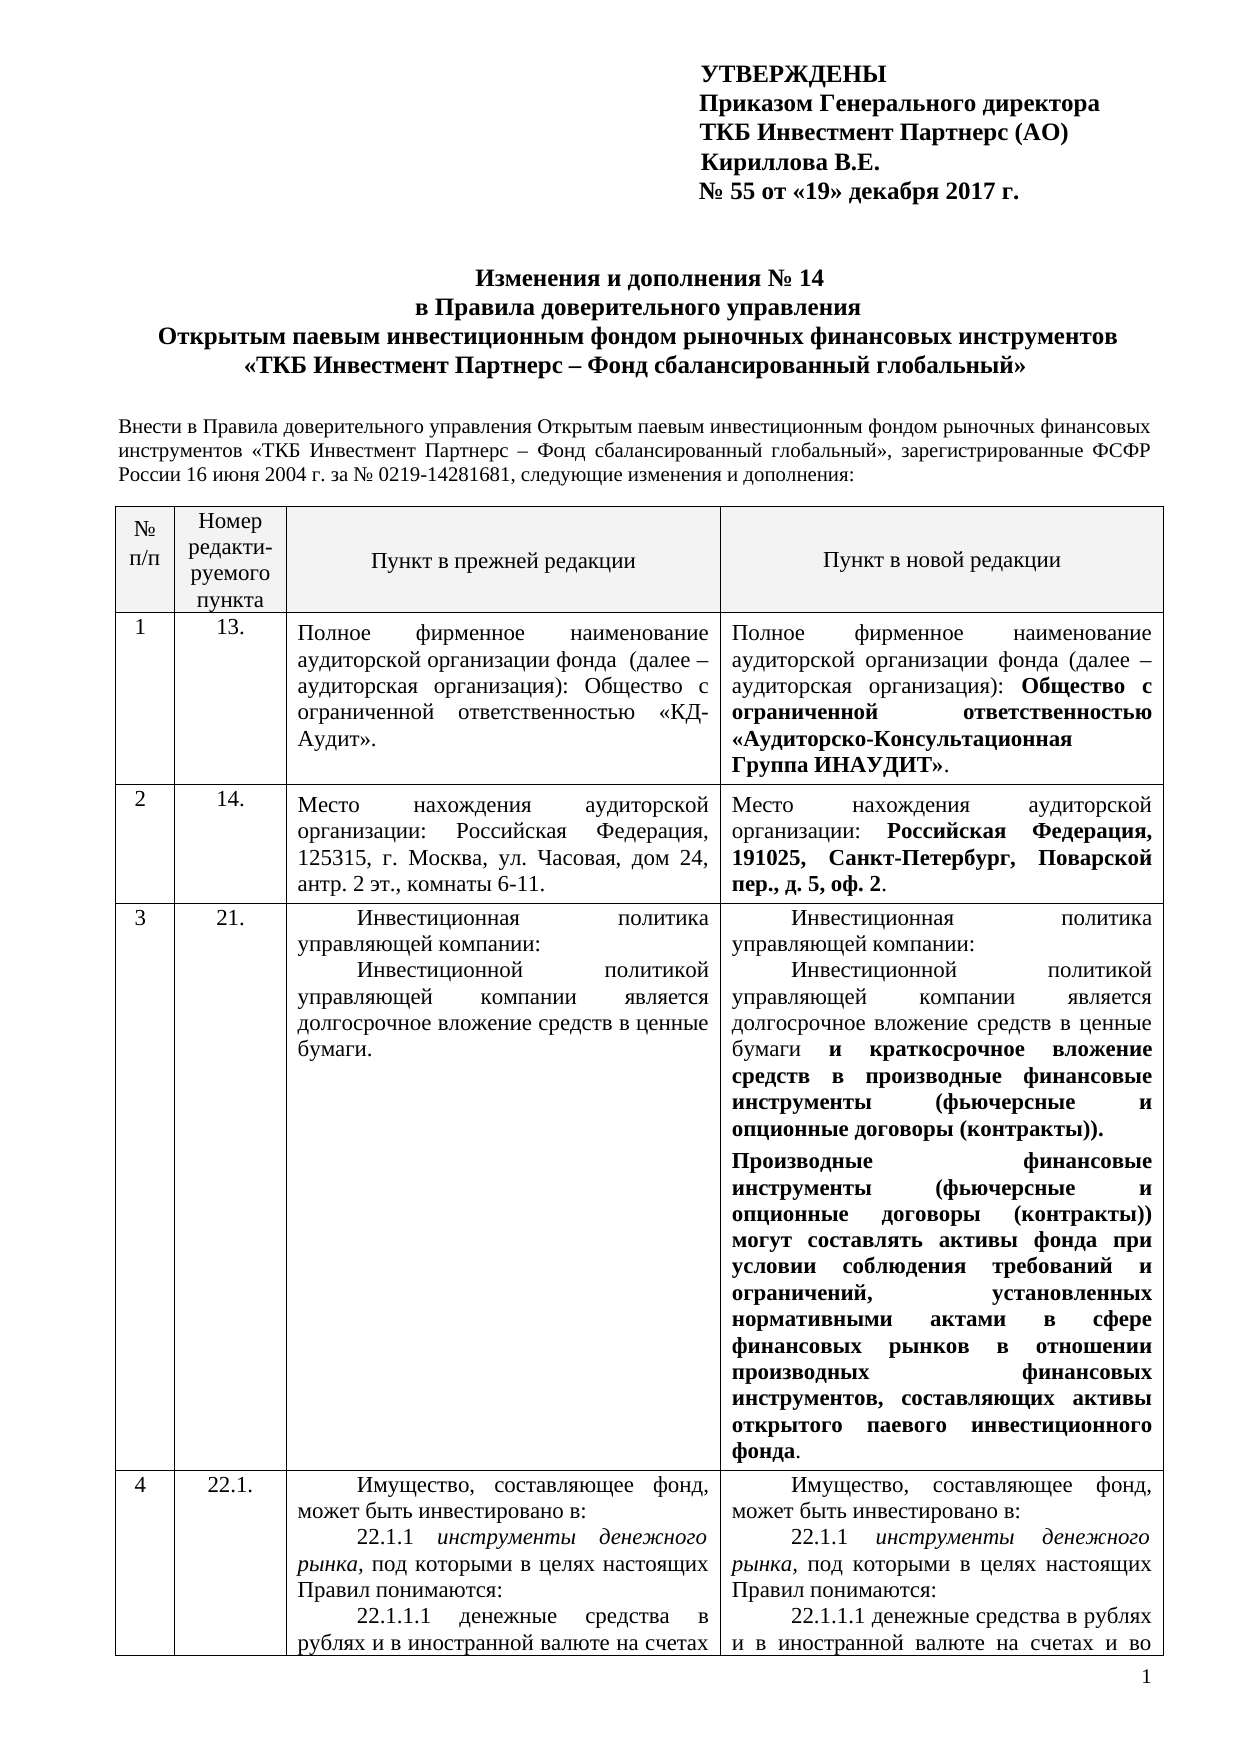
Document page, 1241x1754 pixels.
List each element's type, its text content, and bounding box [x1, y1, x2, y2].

title Кириллова В.Е. [118, 147, 1152, 176]
table_cell 3 [116, 904, 174, 1470]
table_cell Полное фирменное наименование аудиторской организации фонда (далее – аудиторская организация): Общество с ограниченной ответственностью «Аудиторско-Консультационная Группа ИНАУДИТ». [721, 613, 1163, 784]
table_cell 22.1. [175, 1471, 286, 1655]
table_header Номер редакти-руемого пункта [175, 507, 286, 612]
table_cell 4 [116, 1471, 174, 1655]
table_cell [287, 1471, 720, 1655]
title Открытым паевым инвестиционным фондом рыночных финансовых инструментов [118, 321, 1152, 350]
title УТВЕРЖДЕНЫ [118, 59, 1152, 88]
table_cell 14. [175, 785, 286, 903]
table_cell 2 [116, 785, 174, 903]
table_cell Место нахождения аудиторской организации: Российская Федерация, 125315, г. Москва, ул. Часовая, дом 24, антр. 2 эт., комнаты 6-11. [287, 785, 720, 903]
table_cell Полное фирменное наименование аудиторской организации фонда (далее – аудиторская организация): Общество с ограниченной ответственностью «КД-Аудит». [287, 613, 720, 784]
title «ТКБ Инвестмент Партнерс – Фонд сбалансированный глобальный» [118, 350, 1152, 379]
table_header Пункт в прежней редакции [287, 507, 720, 612]
title в Правила доверительного управления [118, 292, 1152, 321]
title Изменения и дополнения № 14 [118, 263, 1152, 292]
table_cell Инвестиционная политика управляющей компании: Инвестиционной политикой управляющей компании является долгосрочное вложение средств в ценные бумаги и краткосрочное вложение средств в производные финансовые инструменты (фьючерсные и опционные договоры (контракты)). Производные финансовые инструменты (фьючерсные и опционные договоры (контракты)) могут составлять активы фонда при условии соблюдения требований и ограничений, установленных нормативными актами в сфере финансовых рынков в отношении производных финансовых инструментов, составляющих активы открытого паевого инвестиционного фонда. [721, 904, 1163, 1470]
title № 55 от «19» декабря 2017 г. [118, 176, 1152, 205]
table_cell 13. [175, 613, 286, 784]
table_cell 21. [175, 904, 286, 1470]
title ТКБ Инвестмент Партнерс (АО) [118, 117, 1152, 147]
table_cell Место нахождения аудиторской организации: Российская Федерация, 191025, Санкт-Петербург, Поварской пер., д. 5, оф. 2. [721, 785, 1163, 903]
table_cell Инвестиционная политика управляющей компании: Инвестиционной политикой управляющей компании является долгосрочное вложение средств в ценные бумаги. [287, 904, 720, 1470]
table_header Пункт в новой редакции [721, 507, 1163, 612]
title Приказом Генерального директора [118, 88, 1152, 117]
table_header № п/п [116, 507, 174, 612]
title Внести в Правила доверительного управления Открытым паевым инвестиционным фондом рыночных финансовых инструментов «ТКБ Инвестмент Партнерс – Фонд сбалансированный глобальный», зарегистрированные ФСФР России 16 июня 2004 г. за № 0219-14281681, следующие изменения и дополнения: [118, 414, 1152, 486]
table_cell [721, 1471, 1163, 1655]
table_cell 1 [116, 613, 174, 784]
